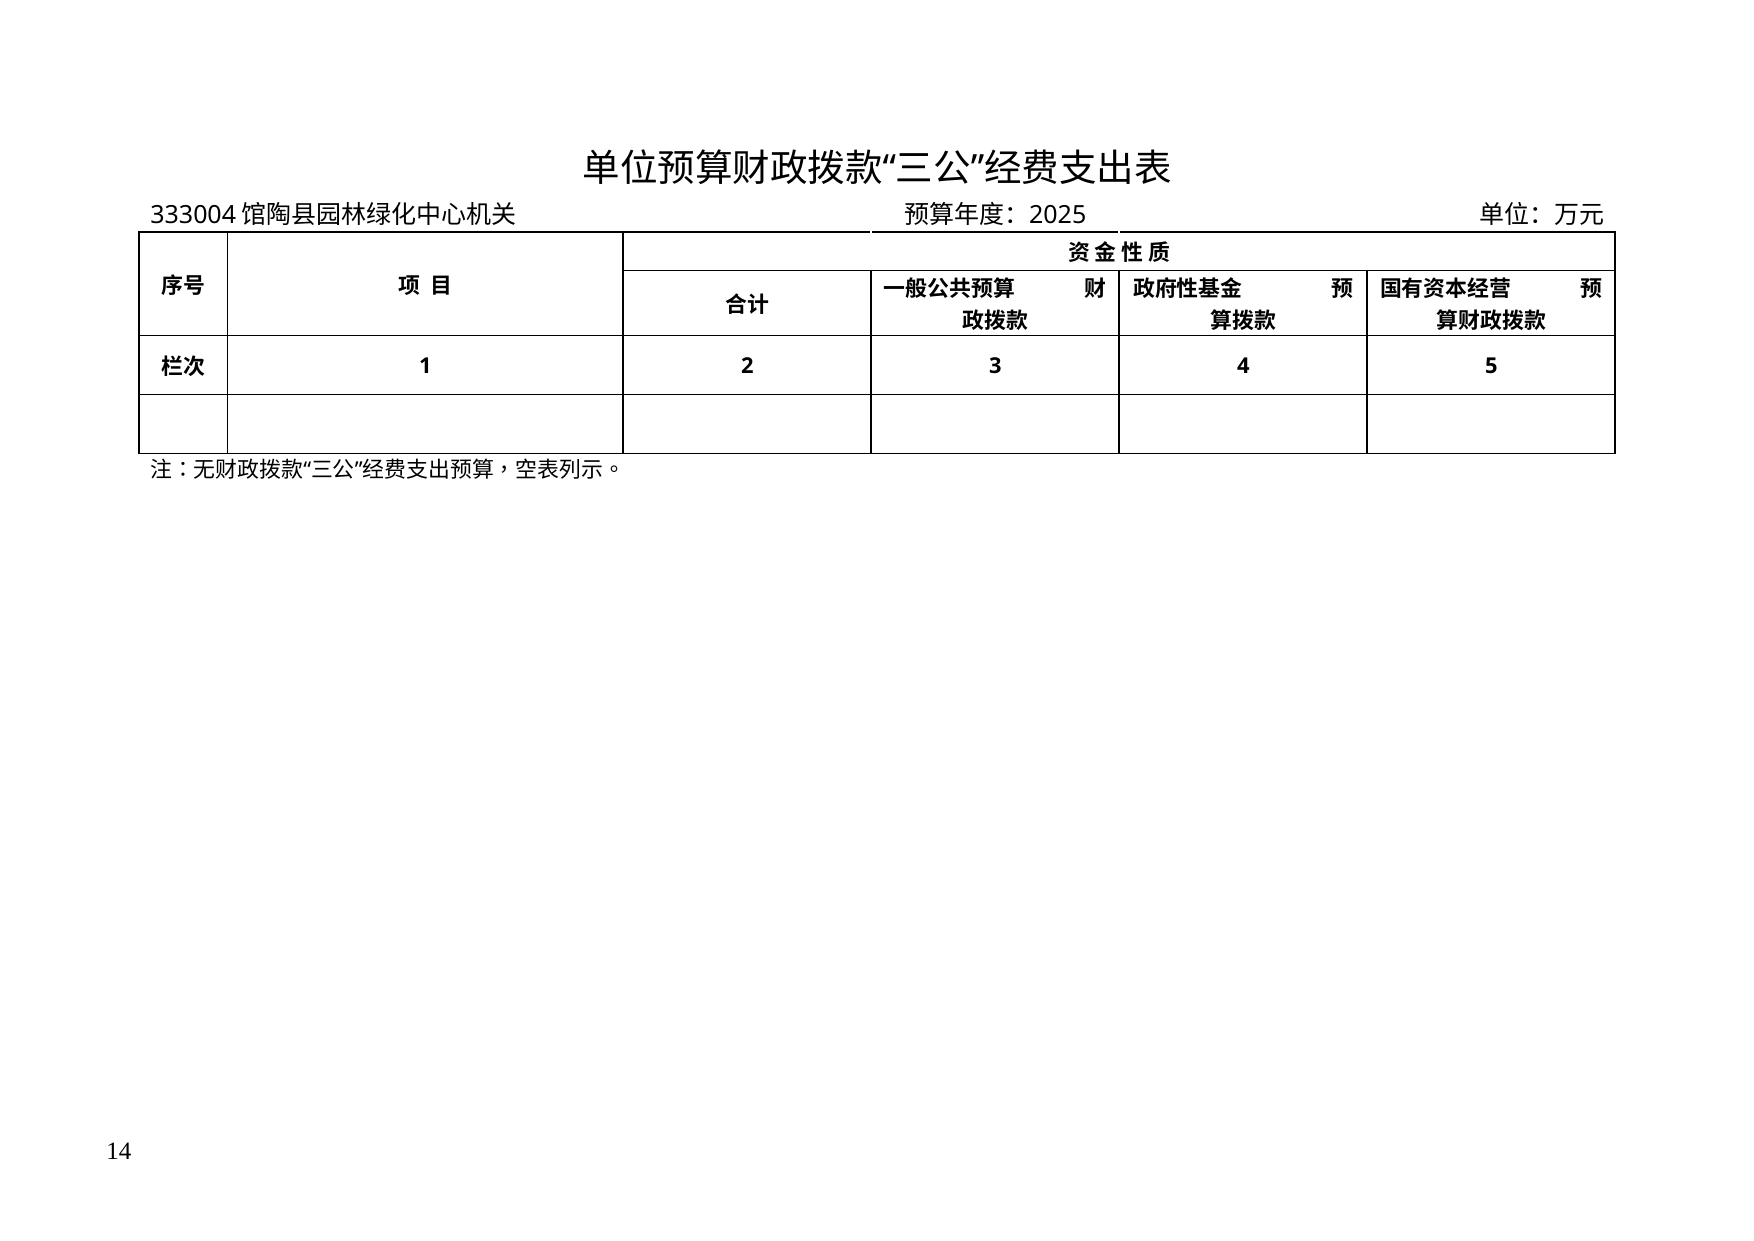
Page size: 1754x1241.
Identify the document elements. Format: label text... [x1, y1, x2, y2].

table_cell 国有资本经营 预算财政拨款 [1368, 271, 1614, 334]
table_cell [624, 395, 870, 453]
table_cell 1 [228, 336, 622, 394]
table_cell 栏次 [140, 336, 227, 394]
table_cell [228, 395, 622, 453]
table_cell 资 金 性 质 [624, 233, 1614, 270]
text 单位预算财政拨款“三公”经费支出表 [106, 142, 1648, 193]
table_cell 2 [624, 336, 870, 394]
table_cell [1368, 395, 1614, 453]
table_cell [1120, 395, 1366, 453]
table_header 单位：万元 [1120, 195, 1614, 231]
table_cell 一般公共预算 财政拨款 [872, 271, 1118, 334]
table_cell 序号 [140, 233, 227, 334]
text 注：无财政拨款“三公”经费支出预算，空表列示。 [106, 454, 1648, 484]
table_cell [872, 395, 1118, 453]
table_cell 4 [1120, 336, 1366, 394]
table_cell 合计 [624, 271, 870, 334]
table_cell 3 [872, 336, 1118, 394]
table_cell [140, 395, 227, 453]
table_cell 政府性基金 预算拨款 [1120, 271, 1366, 334]
table_cell 项 目 [228, 233, 622, 334]
table_header 预算年度：2025 [872, 195, 1118, 231]
table_header 333004馆陶县园林绿化中心机关 [140, 195, 870, 231]
table_cell 5 [1368, 336, 1614, 394]
